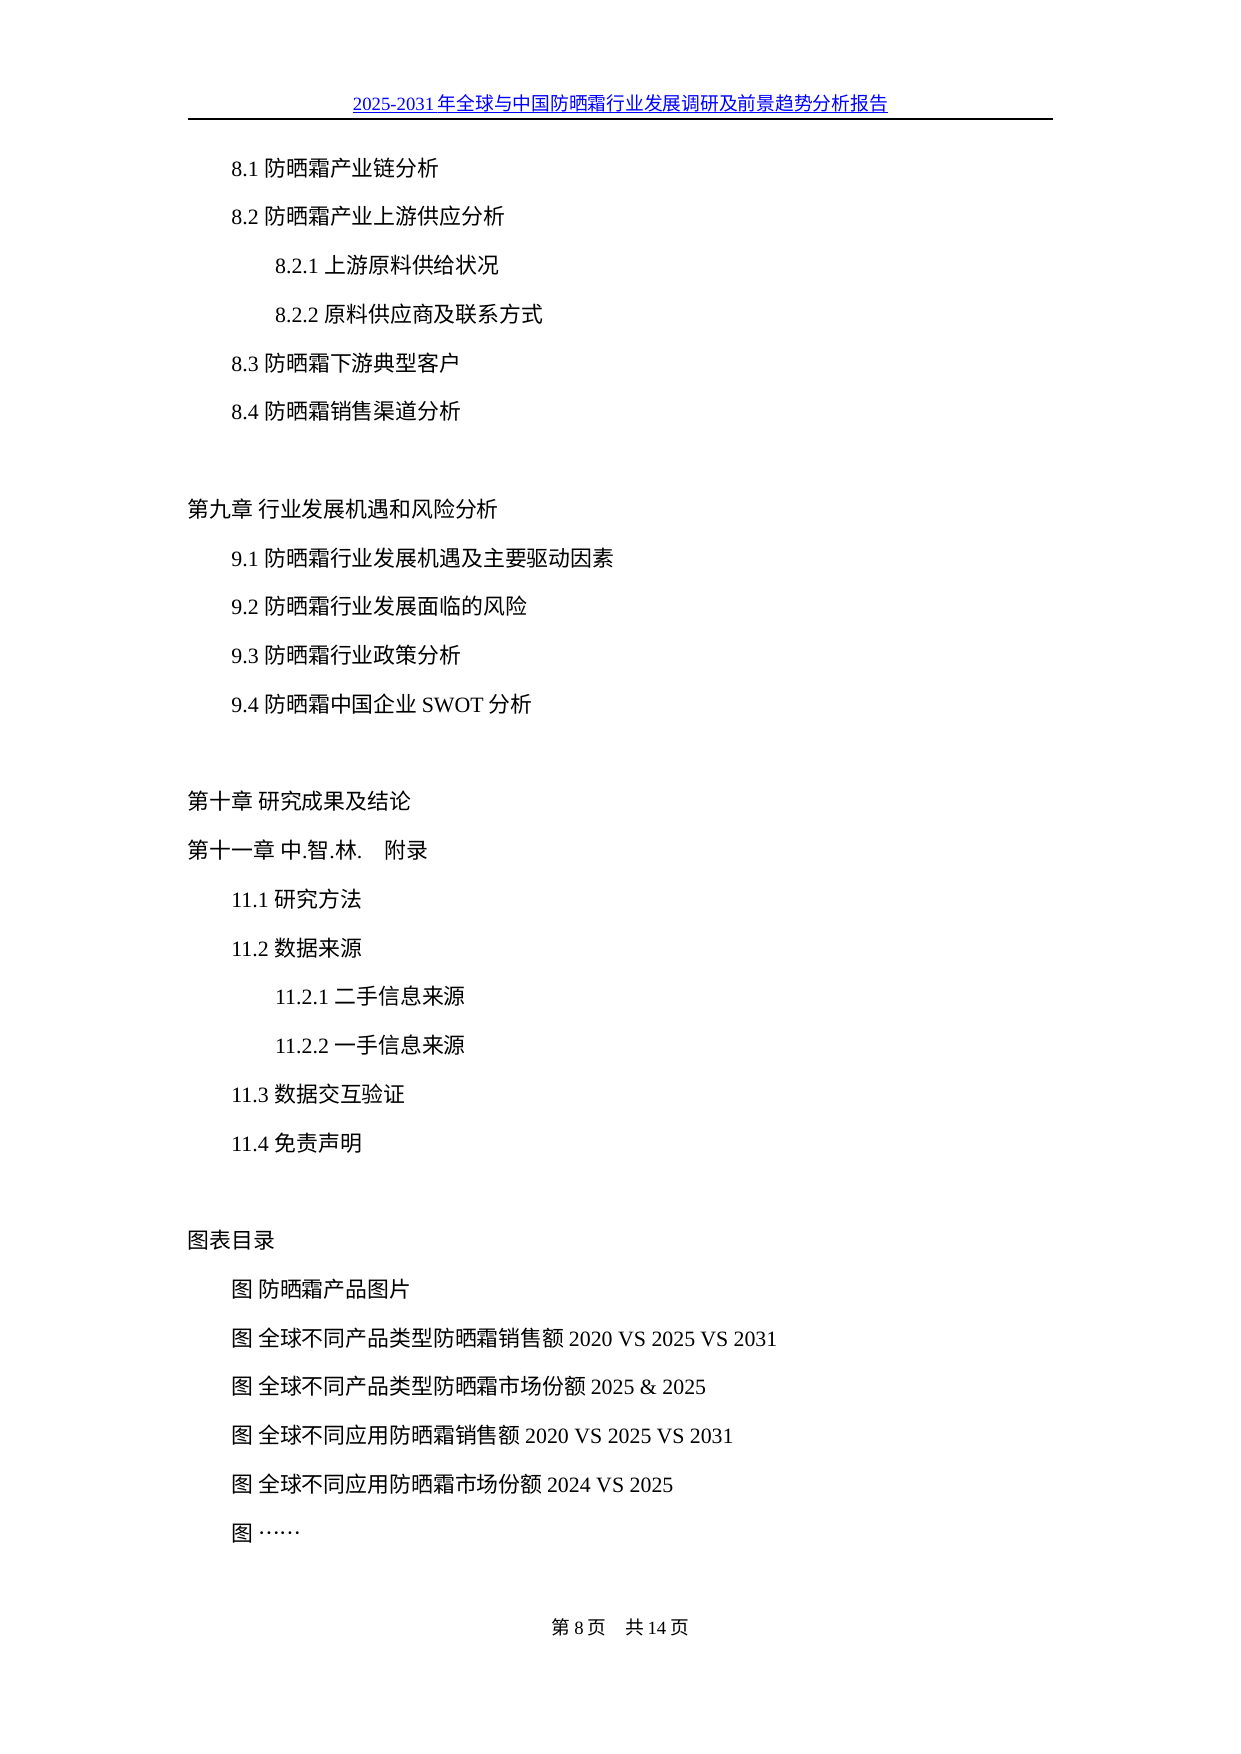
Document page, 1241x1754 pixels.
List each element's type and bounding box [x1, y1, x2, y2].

text [187, 150, 1053, 1548]
